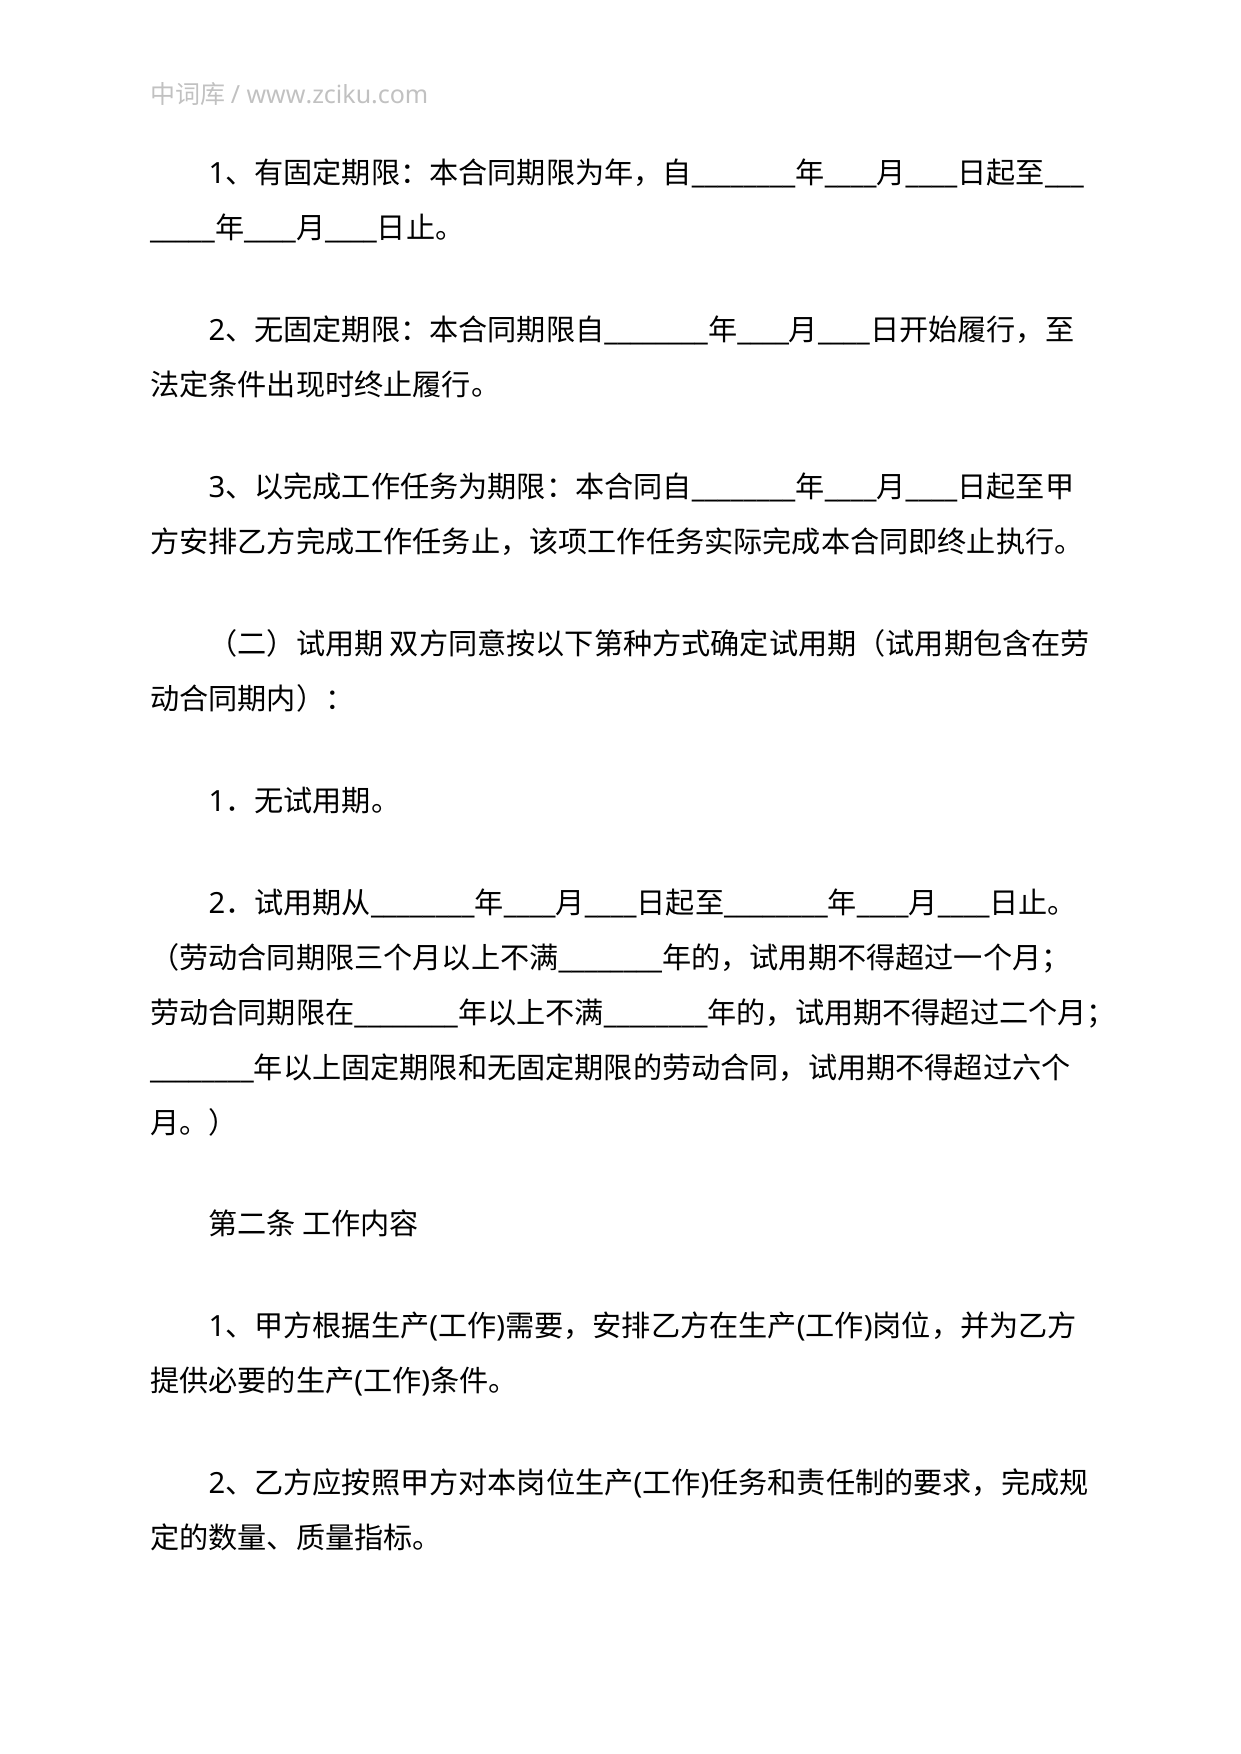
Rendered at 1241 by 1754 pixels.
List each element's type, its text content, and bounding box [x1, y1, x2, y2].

text 1、甲方根据生产(工作)需要，安排乙方在生产(工作)岗位，并为乙方提供必要的生产(工作)条件。 [150, 1303, 1090, 1400]
text 2、无固定期限：本合同期限自________年____月____日开始履行，至法定条件出现时终止履行。 [150, 307, 1090, 404]
text 2、乙方应按照甲方对本岗位生产(工作)任务和责任制的要求，完成规定的数量、质量指标。 [150, 1460, 1090, 1557]
text 第二条 工作内容 [150, 1201, 1090, 1243]
text 2．试用期从________年____月____日起至________年____月____日止。 （劳动合同期限三个月以上不满________年的，试用期不得超过一个月；劳动合同期限在________年以上不满________年的，试用期不得超过二个月；________年以上固定期限和无固定期限的劳动合同，试用期不得超过六个月。） [150, 879, 1090, 1141]
text （二）试用期 双方同意按以下第种方式确定试用期（试用期包含在劳动合同期内）： [150, 621, 1090, 718]
text 1．无试用期。 [150, 777, 1090, 819]
text 3、以完成工作任务为期限：本合同自________年____月____日起至甲方安排乙方完成工作任务止，该项工作任务实际完成本合同即终止执行。 [150, 464, 1090, 561]
text 1、有固定期限：本合同期限为年，自________年____月____日起至________年____月____日止。 [150, 150, 1090, 247]
